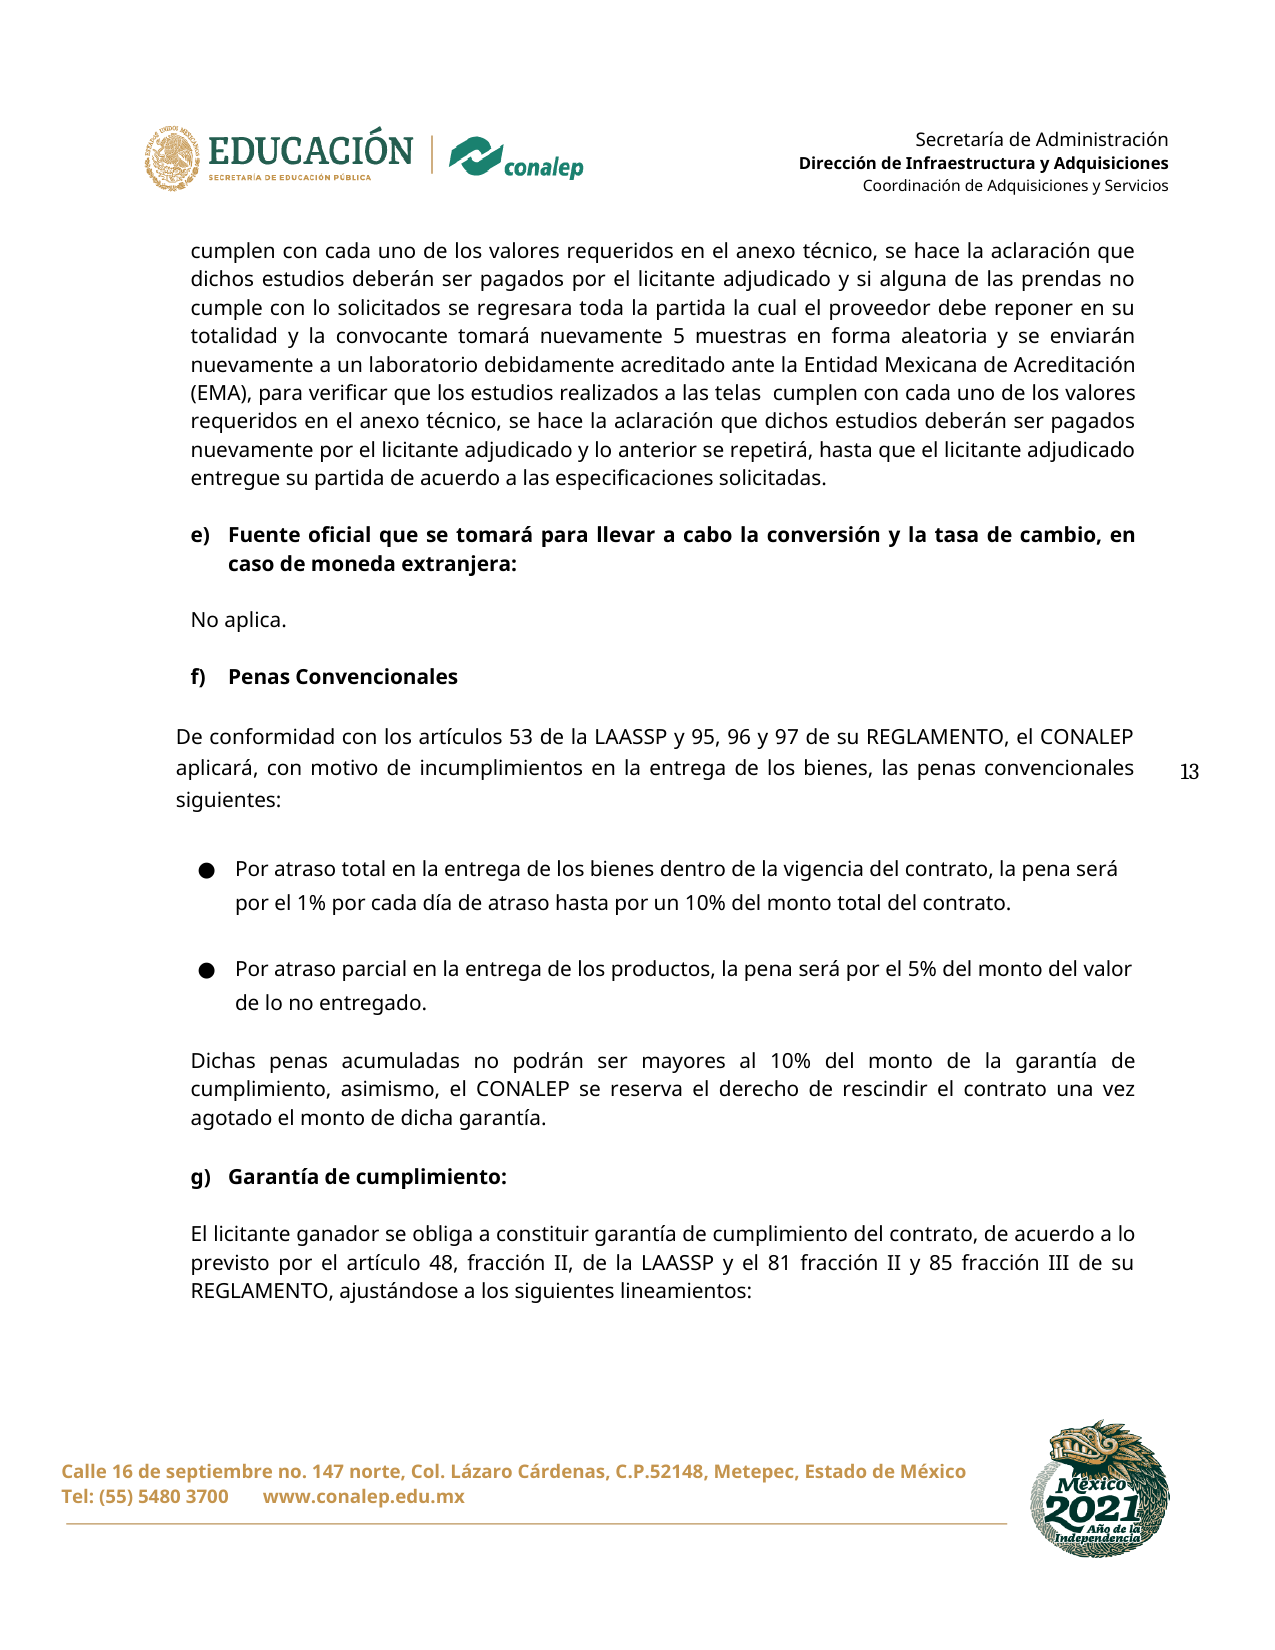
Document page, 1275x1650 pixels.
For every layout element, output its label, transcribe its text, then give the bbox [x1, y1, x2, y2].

text Dichas penas acumuladas no podrán ser mayores al 10% del monto de la garantía de cumplimiento, asimismo, el CONALEP se reserva el derecho de rescindir el contrato una vez agotado el monto de dicha garantía. [190, 1046, 1137, 1131]
list Por atraso total en la entrega de los bienes dentro de la vigencia del contrato, la pena será por el 1% por cada día de atraso hasta por un 10% del monto total del contrato. [197, 845, 1137, 916]
text De conformidad con los artículos 53 de la LAASSP y 95, 96 y 97 de su REGLAMENTO, el CONALEP aplicará, con motivo de incumplimientos en la entrega de los bienes, las penas convencionales siguientes: [176, 722, 1135, 813]
text El licitante ganador se obliga a constituir garantía de cumplimiento del contrato, de acuerdo a lo previsto por el artículo 48, fracción II, de la LAASSP y el 81 fracción II y 85 fracción III de su REGLAMENTO, ajustándose a los siguientes lineamientos: [190, 1219, 1137, 1304]
list Fuente oficial que se tomará para llevar a cabo la conversión y la tasa de cambio, en caso de moneda extranjera: [190, 520, 1137, 577]
list Garantía de cumplimiento: [190, 1162, 1137, 1191]
list Penas Convencionales [190, 662, 1137, 691]
picture [0, 1403, 1236, 1586]
picture [109, 110, 613, 209]
list Por atraso parcial en la entrega de los productos, la pena será por el 5% del monto del valor de lo no entregado. [197, 945, 1137, 1017]
text No aplica. [190, 606, 1137, 634]
